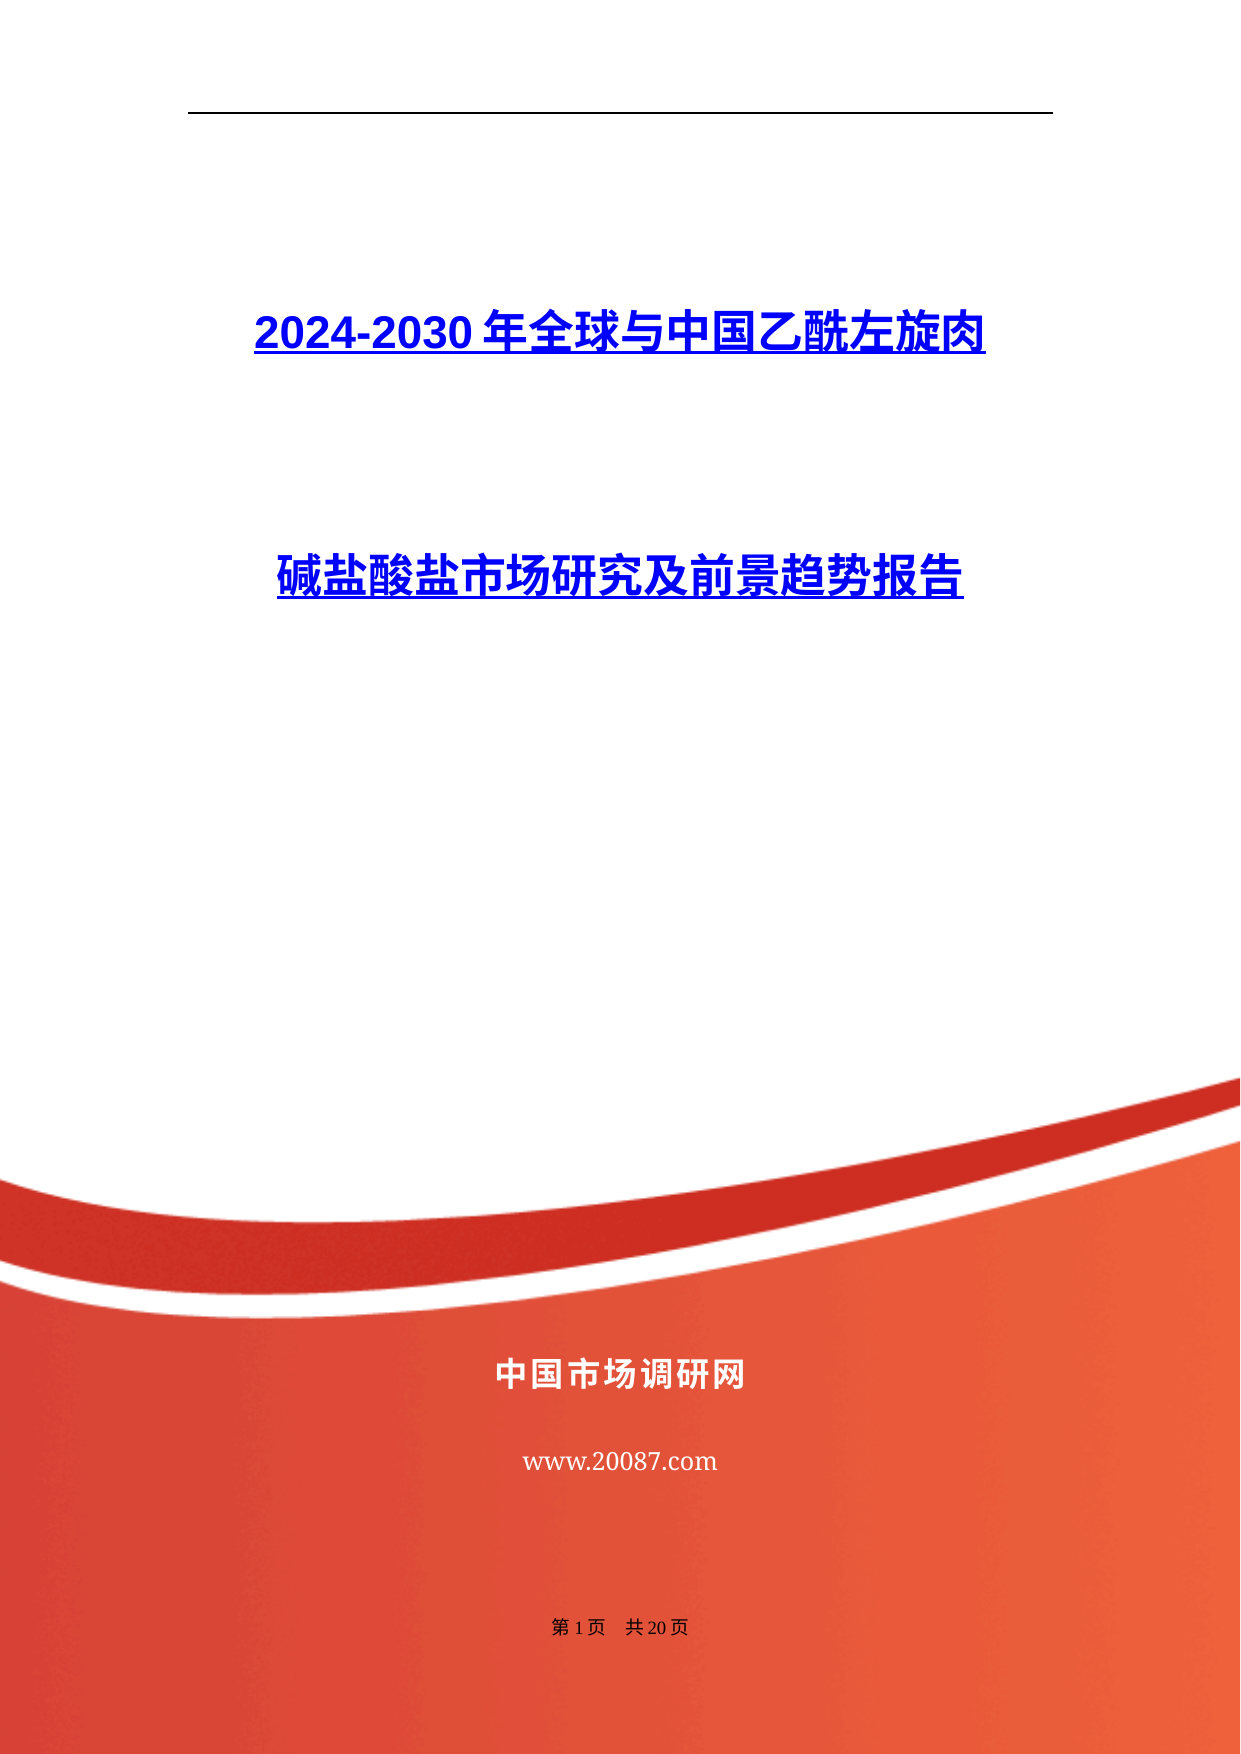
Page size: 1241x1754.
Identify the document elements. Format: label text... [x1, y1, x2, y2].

picture [0, 1006, 1241, 1754]
subtitle 中国市场调研网 [187, 1339, 1053, 1404]
text www.20087.com [187, 1428, 1053, 1493]
table_header 2024-2030年全球与中国乙酰左旋肉碱盐酸盐市场研究及前景趋势报告 [188, 207, 1053, 773]
